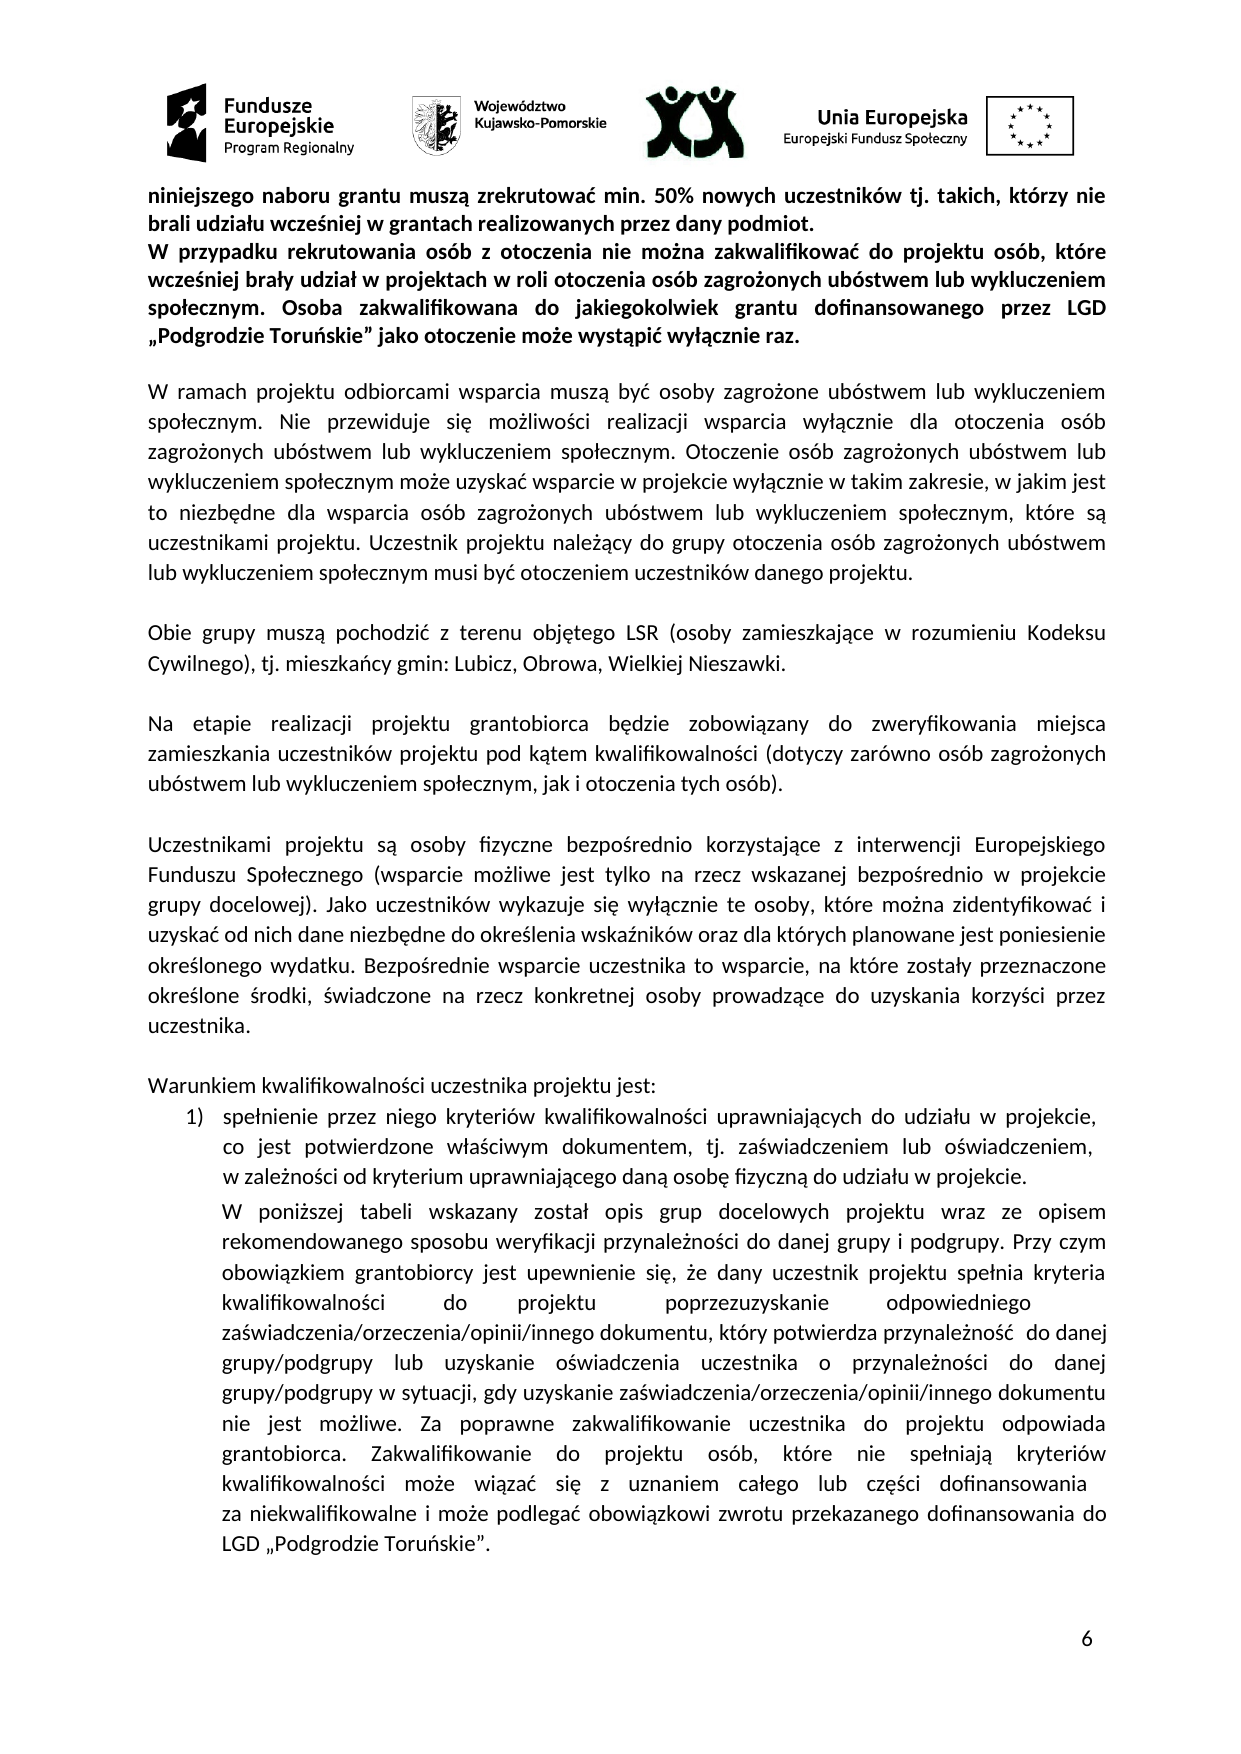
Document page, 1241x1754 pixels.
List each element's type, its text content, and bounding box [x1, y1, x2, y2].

text Obie grupy muszą pochodzić z terenu objętego LSR (osoby zamieszkające w rozumieniu Kodeksu Cywilnego), tj. mieszkańcy gmin: Lubicz, Obrowa, Wielkiej Nieszawki. [148, 618, 1107, 677]
text W przypadku rekrutowania osób z otoczenia nie można zakwalifikować do projektu osób, które wcześniej brały udział w projektach w roli otoczenia osób zagrożonych ubóstwem lub wykluczeniem społecznym. Osoba zakwalifikowana do jakiegokolwiek grantu dofinansowanego przez LGD „Podgrodzie Toruńskie” jako otoczenie może wystąpić wyłącznie raz. [148, 237, 1107, 349]
text W poniższej tabeli wskazany został opis grup docelowych projektu wraz ze opisem rekomendowanego sposobu weryfikacji przynależności do danej grupy i podgrupy. Przy czym obowiązkiem grantobiorcy jest upewnienie się, że dany uczestnik projektu spełnia kryteria kwalifikowalności do projektu poprzez uzyskanie odpowiedniego zaświadczenia/orzeczenia/opinii/innego dokumentu, który potwierdza przynależność do danej grupy/podgrupy lub uzyskanie oświadczenia uczestnika o przynależności do danej grupy/podgrupy w sytuacji, gdy uzyskanie zaświadczenia/orzeczenia/opinii/innego dokumentu nie jest możliwe. Za poprawne zakwalifikowanie uczestnika do projektu odpowiada grantobiorca. Zakwalifikowanie do projektu osób, które nie spełniają kryteriów kwalifikowalności może wiązać się z uznaniem całego lub części dofinansowania za niekwalifikowalne i może podlegać obowiązkowi zwrotu przekazanego dofinansowania do LGD „Podgrodzie Toruńskie”. [222, 1197, 1107, 1558]
text W ramach projektu odbiorcami wsparcia muszą być osoby zagrożone ubóstwem lub wykluczeniem społecznym. Nie przewiduje się możliwości realizacji wsparcia wyłącznie dla otoczenia osób zagrożonych ubóstwem lub wykluczeniem społecznym. Otoczenie osób zagrożonych ubóstwem lub wykluczeniem społecznym może uzyskać wsparcie w projekcie wyłącznie w takim zakresie, w jakim jest to niezbędne dla wsparcia osób zagrożonych ubóstwem lub wykluczeniem społecznym, które są uczestnikami projektu. Uczestnik projektu należący do grupy otoczenia osób zagrożonych ubóstwem lub wykluczeniem społecznym musi być otoczeniem uczestników danego projektu. [148, 377, 1107, 586]
text Uczestnikami projektu są osoby fizyczne bezpośrednio korzystające z interwencji Europejskiego Funduszu Społecznego (wsparcie możliwe jest tylko na rzecz wskazanej bezpośrednio w projekcie grupy docelowej). Jako uczestników wykazuje się wyłącznie te osoby, które można zidentyfikować i uzyskać od nich dane niezbędne do określenia wskaźników oraz dla których planowane jest poniesienie określonego wydatku. Bezpośrednie wsparcie uczestnika to wsparcie, na które zostały przeznaczone określone środki, świadczone na rzecz konkretnej osoby prowadzące do uzyskania korzyści przez uczestnika. [148, 830, 1107, 1039]
picture [147, 63, 1093, 181]
text Warunkiem kwalifikowalności uczestnika projektu jest: [148, 1072, 1107, 1100]
list spełnienie przez niego kryteriów kwalifikowalności uprawniających do udziału w projekcie, co jest potwierdzone właściwym dokumentem, tj. zaświadczeniem lub oświadczeniem, w zależności od kryterium uprawniającego daną osobę fizyczną do udziału w projekcie. [185, 1102, 1107, 1190]
text Na etapie realizacji projektu grantobiorca będzie zobowiązany do zweryfikowania miejsca zamieszkania uczestników projektu pod kątem kwalifikowalności (dotyczy zarówno osób zagrożonych ubóstwem lub wykluczeniem społecznym, jak i otoczenia tych osób). [148, 709, 1107, 798]
